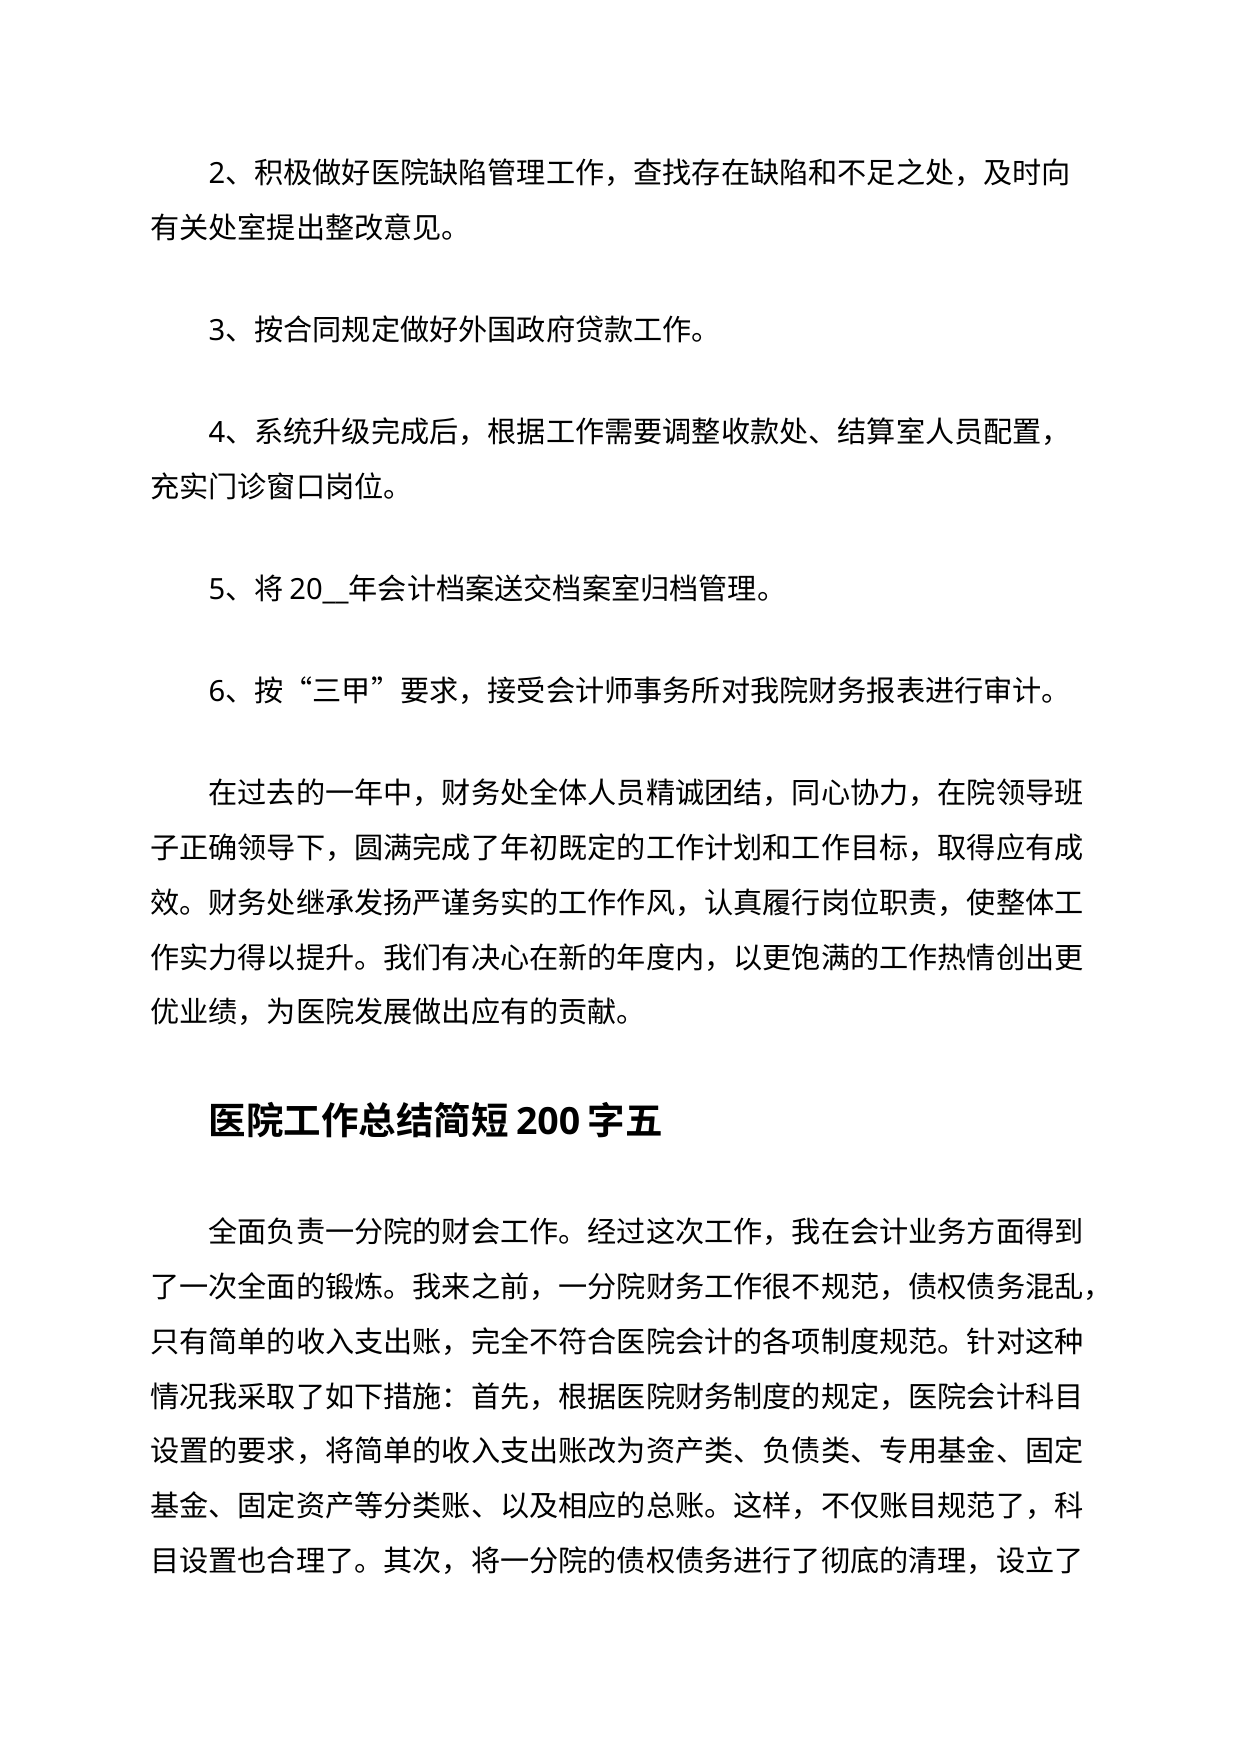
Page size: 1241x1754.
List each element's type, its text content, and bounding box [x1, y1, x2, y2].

text 6、按“三甲”要求，接受会计师事务所对我院财务报表进行审计。 [150, 667, 1090, 710]
text 3、按合同规定做好外国政府贷款工作。 [150, 307, 1090, 349]
text 2、积极做好医院缺陷管理工作，查找存在缺陷和不足之处，及时向有关处室提出整改意见。 [150, 150, 1090, 247]
text 在过去的一年中，财务处全体人员精诚团结，同心协力，在院领导班子正确领导下，圆满完成了年初既定的工作计划和工作目标，取得应有成效。财务处继承发扬严谨务实的工作作风，认真履行岗位职责，使整体工作实力得以提升。我们有决心在新的年度内，以更饱满的工作热情创出更优业绩，为医院发展做出应有的贡献。 [150, 769, 1090, 1031]
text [150, 1208, 1090, 1580]
text 医院工作总结简短200字五 [150, 1091, 1090, 1145]
text 4、系统升级完成后，根据工作需要调整收款处、结算室人员配置，充实门诊窗口岗位。 [150, 409, 1090, 506]
text 5、将20__年会计档案送交档案室归档管理。 [150, 566, 1090, 608]
